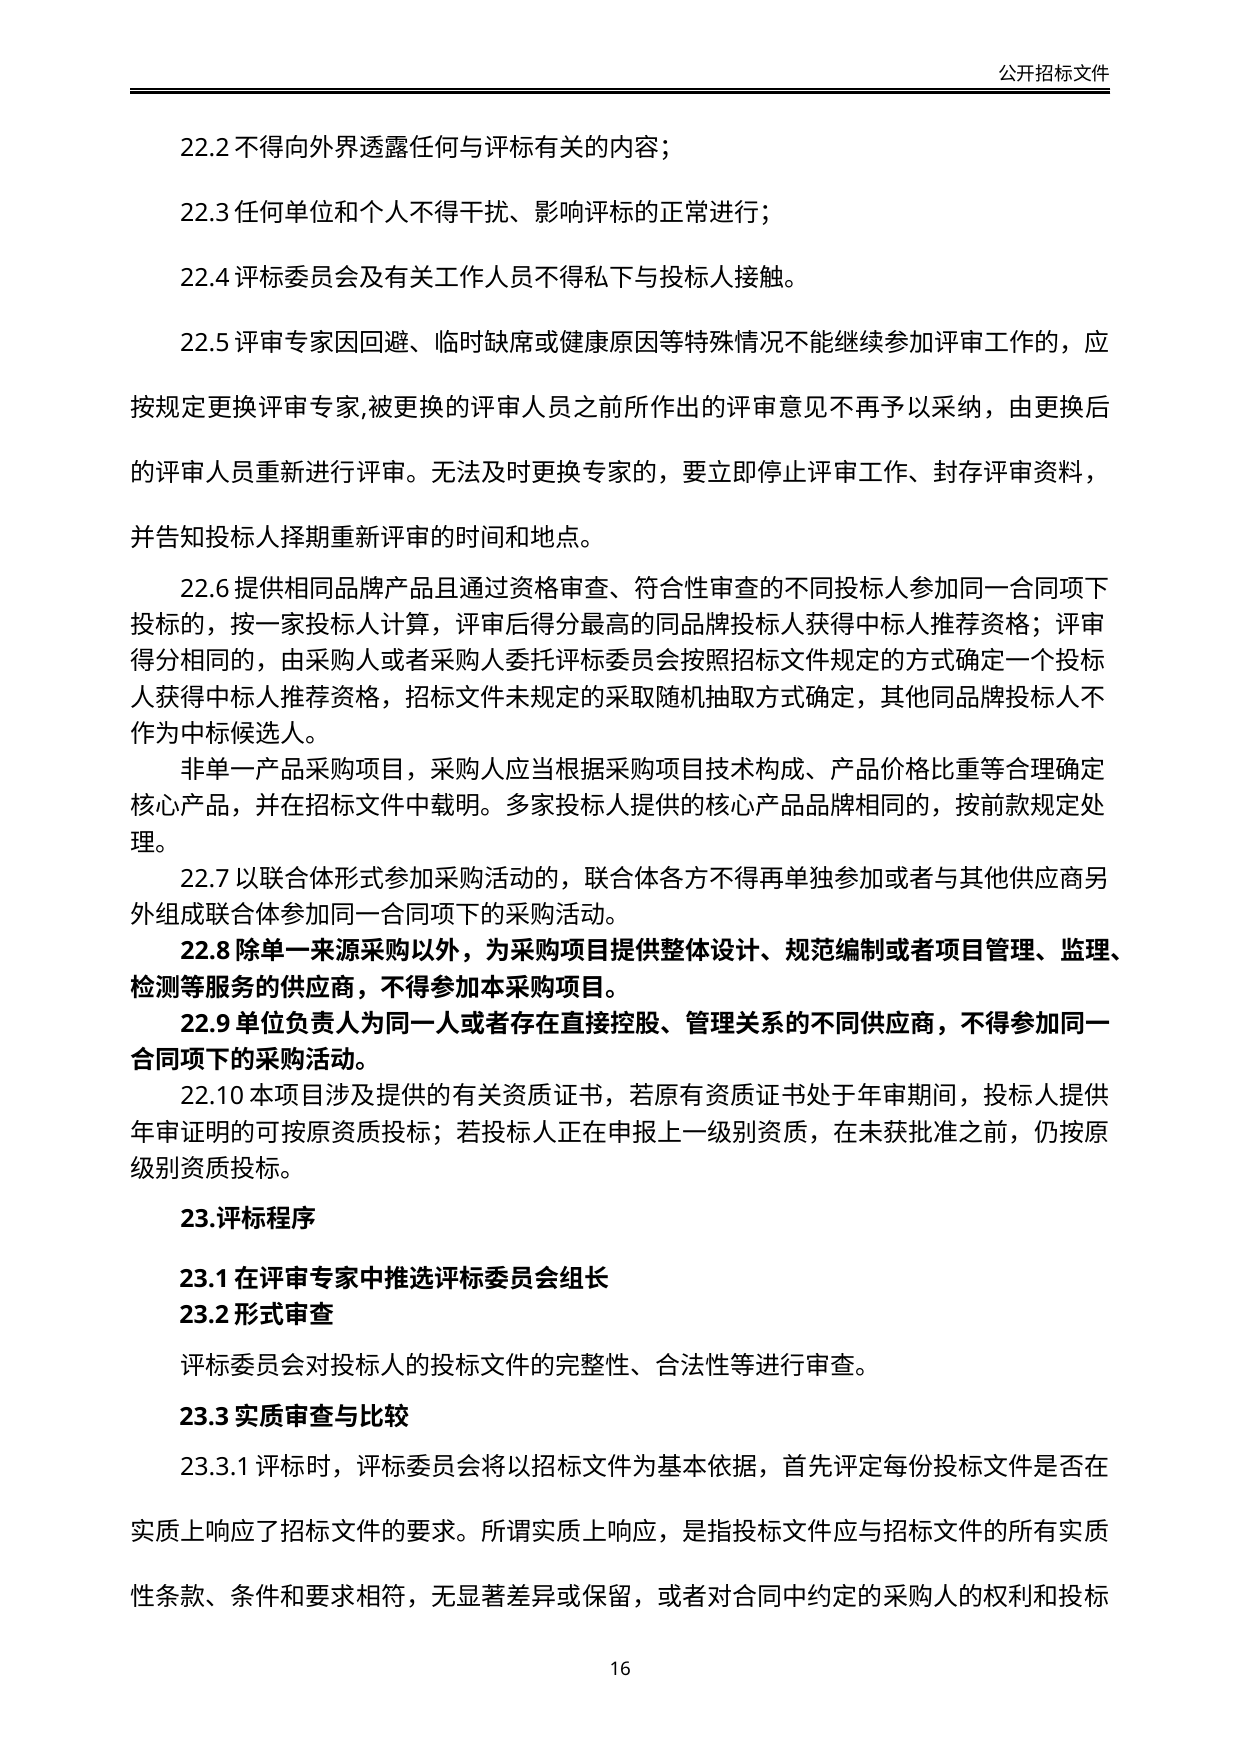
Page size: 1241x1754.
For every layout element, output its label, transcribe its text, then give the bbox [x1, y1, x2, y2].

text 23.3实质审查与比较 [130, 1396, 1110, 1432]
text 22.2不得向外界透露任何与评标有关的内容； [130, 113, 1110, 178]
text 22.6提供相同品牌产品且通过资格审查、符合性审查的不同投标人参加同一合同项下投标的，按一家投标人计算，评审后得分最高的同品牌投标人获得中标人推荐资格；评审得分相同的，由采购人或者采购人委托评标委员会按照招标文件规定的方式确定一个投标人获得中标人推荐资格，招标文件未规定的采取随机抽取方式确定，其他同品牌投标人不作为中标候选人。 [130, 568, 1110, 749]
text 22.5评审专家因回避、临时缺席或健康原因等特殊情况不能继续参加评审工作的，应按规定更换评审专家,被更换的评审人员之前所作出的评审意见不再予以采纳，由更换后的评审人员重新进行评审。无法及时更换专家的，要立即停止评审工作、封存评审资料，并告知投标人择期重新评审的时间和地点。 [130, 308, 1110, 568]
text 22.3任何单位和个人不得干扰、影响评标的正常进行； [130, 178, 1110, 243]
text 非单一产品采购项目，采购人应当根据采购项目技术构成、产品价格比重等合理确定核心产品，并在招标文件中载明。多家投标人提供的核心产品品牌相同的，按前款规定处理。 [130, 749, 1110, 858]
text 22.4评标委员会及有关工作人员不得私下与投标人接触。 [130, 243, 1110, 308]
text 评标委员会对投标人的投标文件的完整性、合法性等进行审查。 [130, 1331, 1110, 1396]
text 23.1在评审专家中推选评标委员会组长 [130, 1258, 1110, 1295]
text 23.2形式审查 [130, 1295, 1110, 1331]
text 22.9单位负责人为同一人或者存在直接控股、管理关系的不同供应商，不得参加同一合同项下的采购活动。 [130, 1003, 1110, 1076]
text 22.7以联合体形式参加采购活动的，联合体各方不得再单独参加或者与其他供应商另外组成联合体参加同一合同项下的采购活动。 [130, 858, 1110, 931]
text 23.评标程序 [130, 1184, 1110, 1249]
text 22.8除单一来源采购以外，为采购项目提供整体设计、规范编制或者项目管理、监理、检测等服务的供应商，不得参加本采购项目。 [130, 931, 1110, 1003]
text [130, 1432, 1110, 1627]
text 22.10本项目涉及提供的有关资质证书，若原有资质证书处于年审期间，投标人提供年审证明的可按原资质投标；若投标人正在申报上一级别资质，在未获批准之前，仍按原级别资质投标。 [130, 1076, 1110, 1184]
